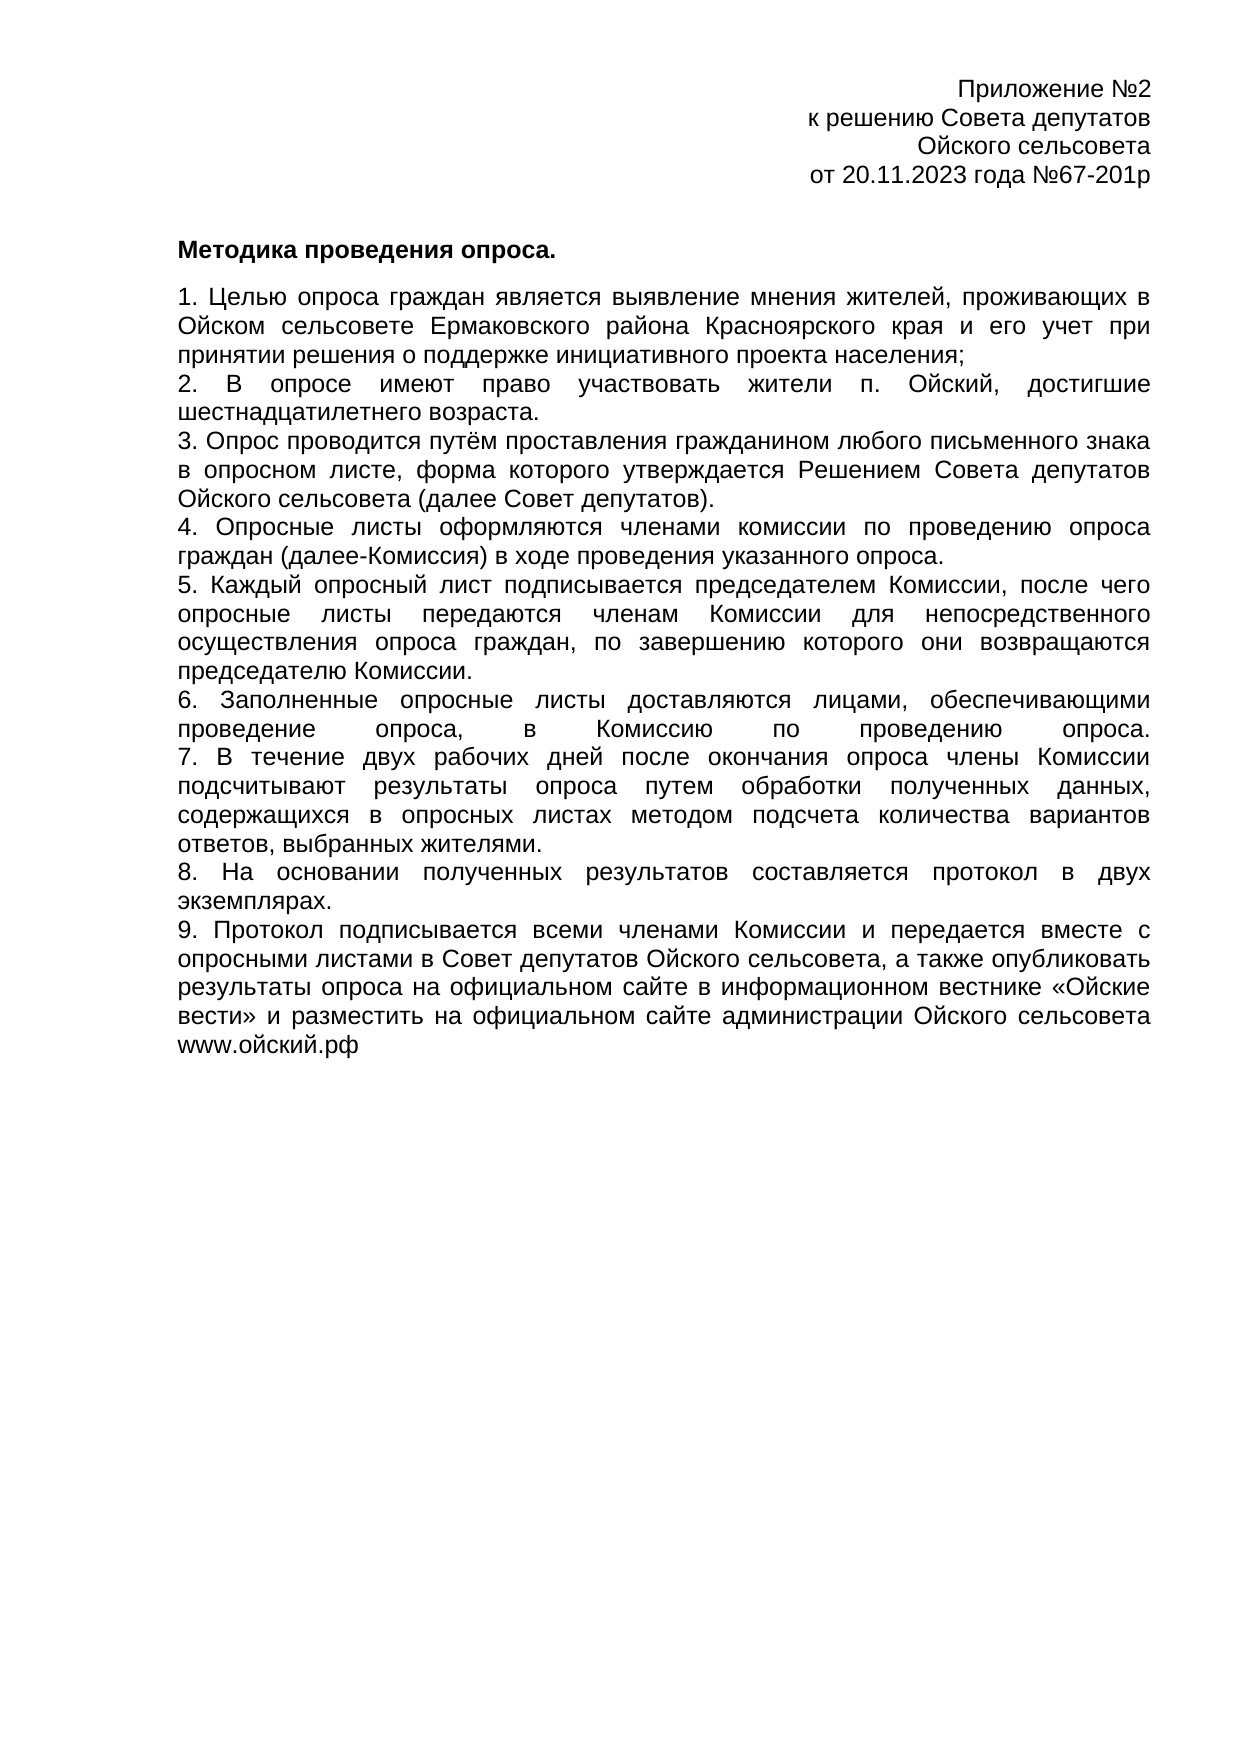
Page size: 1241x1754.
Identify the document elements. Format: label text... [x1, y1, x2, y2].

text Ойского сельсовета [177, 131, 1152, 160]
text Методика проведения опроса. [177, 235, 1152, 264]
text к решению Совета депутатов [177, 103, 1152, 131]
text 1. Целью опроса граждан является выявление мнения жителей, проживающих в Ойском сельсовете Ермаковского района Красноярского края и его учет при принятии решения о поддержке инициативного проекта населения; [177, 282, 1152, 368]
text Приложение №2 [177, 74, 1152, 103]
text 6. Заполненные опросные листы доставляются лицами, обеспечивающими проведение опроса, в Комиссию по проведению опроса. 7. В течение двух рабочих дней после окончания опроса члены Комиссии подсчитывают результаты опроса путем обработки полученных данных, содержащихся в опросных листах методом подсчета количества вариантов ответов, выбранных жителями. [177, 685, 1152, 857]
text 2. В опросе имеют право участвовать жители п. Ойский, достигшие шестнадцатилетнего возраста. [177, 368, 1152, 426]
text от 20.11.2023 года №67-201р [177, 160, 1152, 189]
text 5. Каждый опросный лист подписывается председателем Комиссии, после чего опросные листы передаются членам Комиссии для непосредственного осуществления опроса граждан, по завершению которого они возвращаются председателю Комиссии. [177, 570, 1152, 685]
text 4. Опросные листы оформляются членами комиссии по проведению опроса граждан (далее-Комиссия) в ходе проведения указанного опроса. [177, 512, 1152, 570]
text 8. На основании полученных результатов составляется протокол в двух экземплярах. 9. Протокол подписывается всеми членами Комиссии и передается вместе с опросными листами в Совет депутатов Ойского сельсовета, а также опубликовать результаты опроса на официальном сайте в информационном вестнике «Ойские вести» и разместить на официальном сайте администрации Ойского сельсовета www.ойский.рф [177, 857, 1152, 1058]
text 3. Опрос проводится путём проставления гражданином любого письменного знака в опросном листе, форма которого утверждается Решением Совета депутатов Ойского сельсовета (далее Совет депутатов). [177, 426, 1152, 512]
